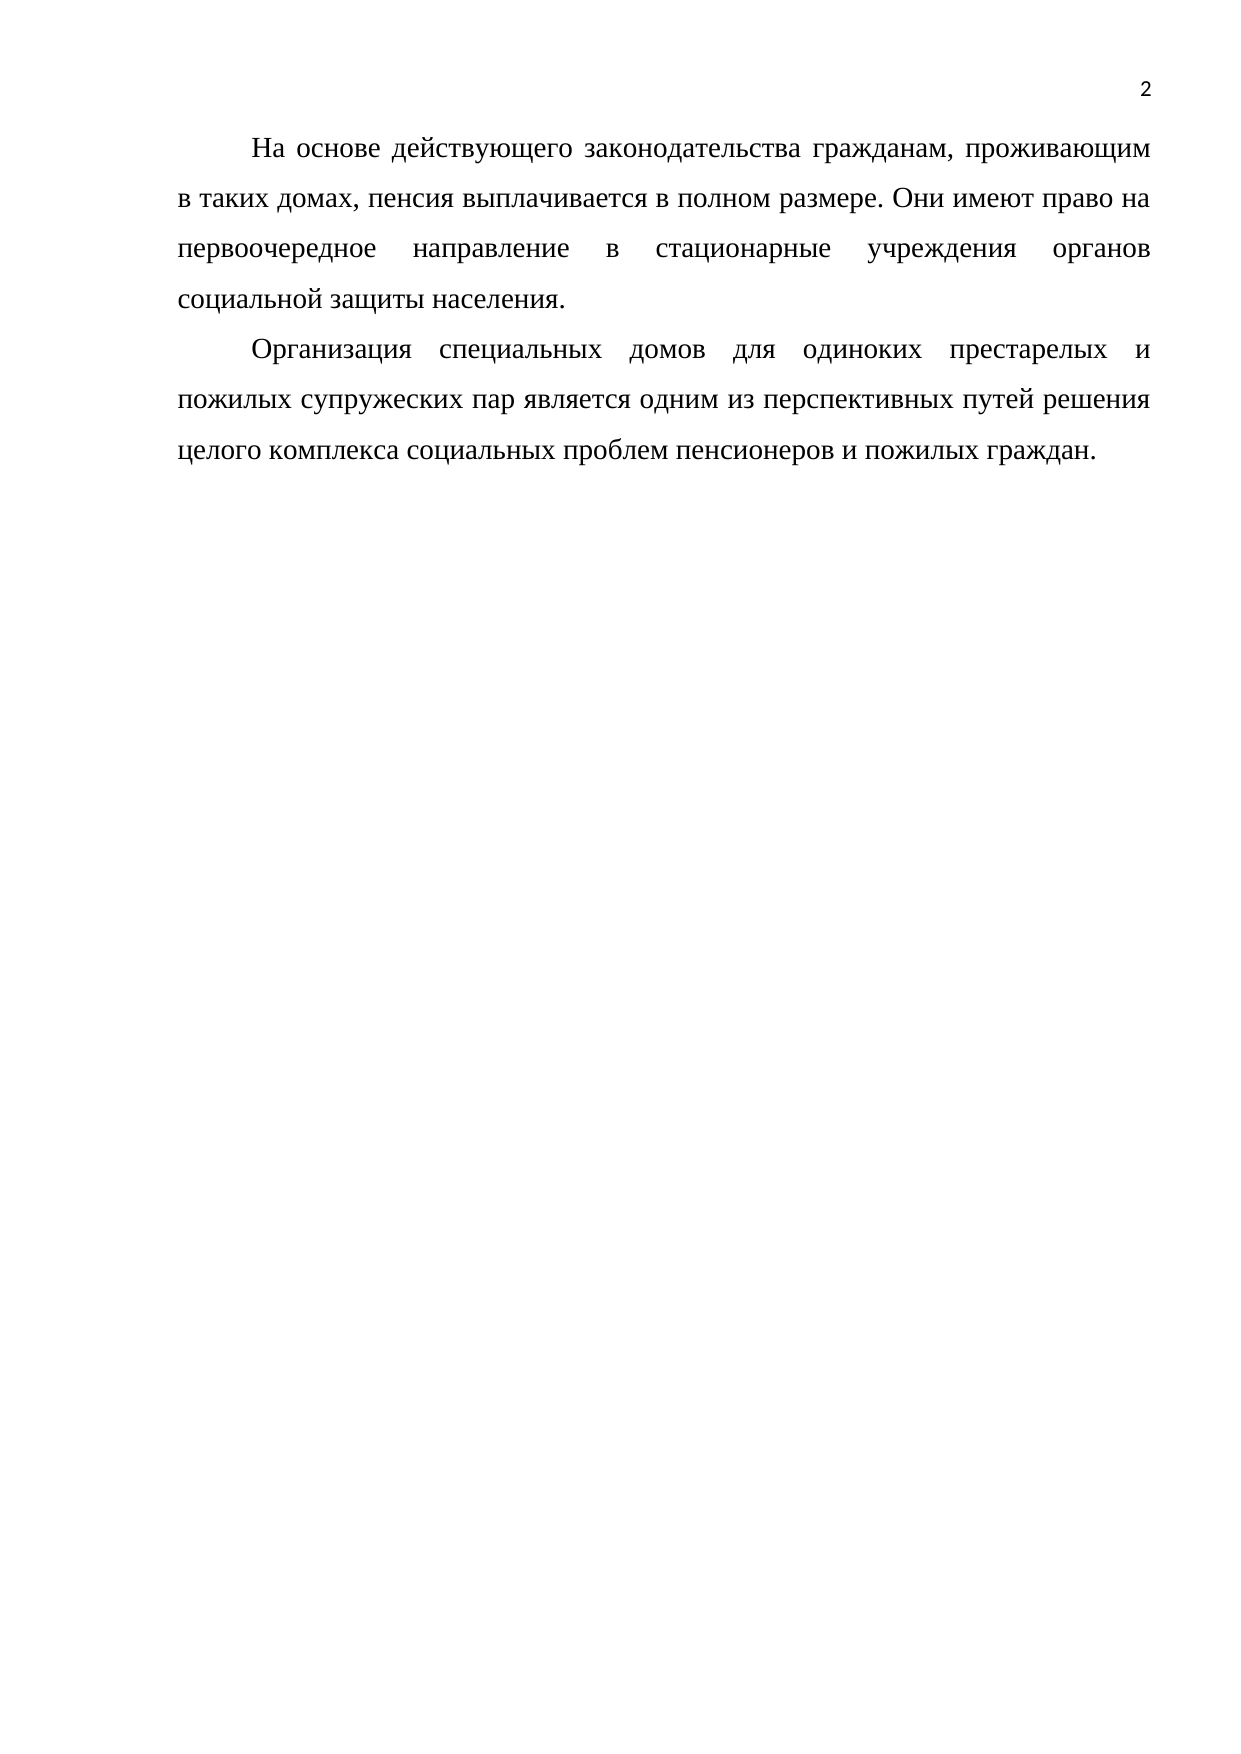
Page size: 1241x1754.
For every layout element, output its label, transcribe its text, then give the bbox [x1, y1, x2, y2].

text Организация специальных домов для одиноких престарелых и пожилых супружеских пар является одним из перспективных путей решения целого комплекса социальных проблем пенсионеров и пожилых граждан. [177, 331, 1152, 465]
text На основе действующего законодательства гражданам, проживающим в таких домах, пенсия выплачивается в полном размере. Они имеют право на первоочередное направление в стационарные учреждения органов социальной защиты населения. [177, 130, 1152, 314]
